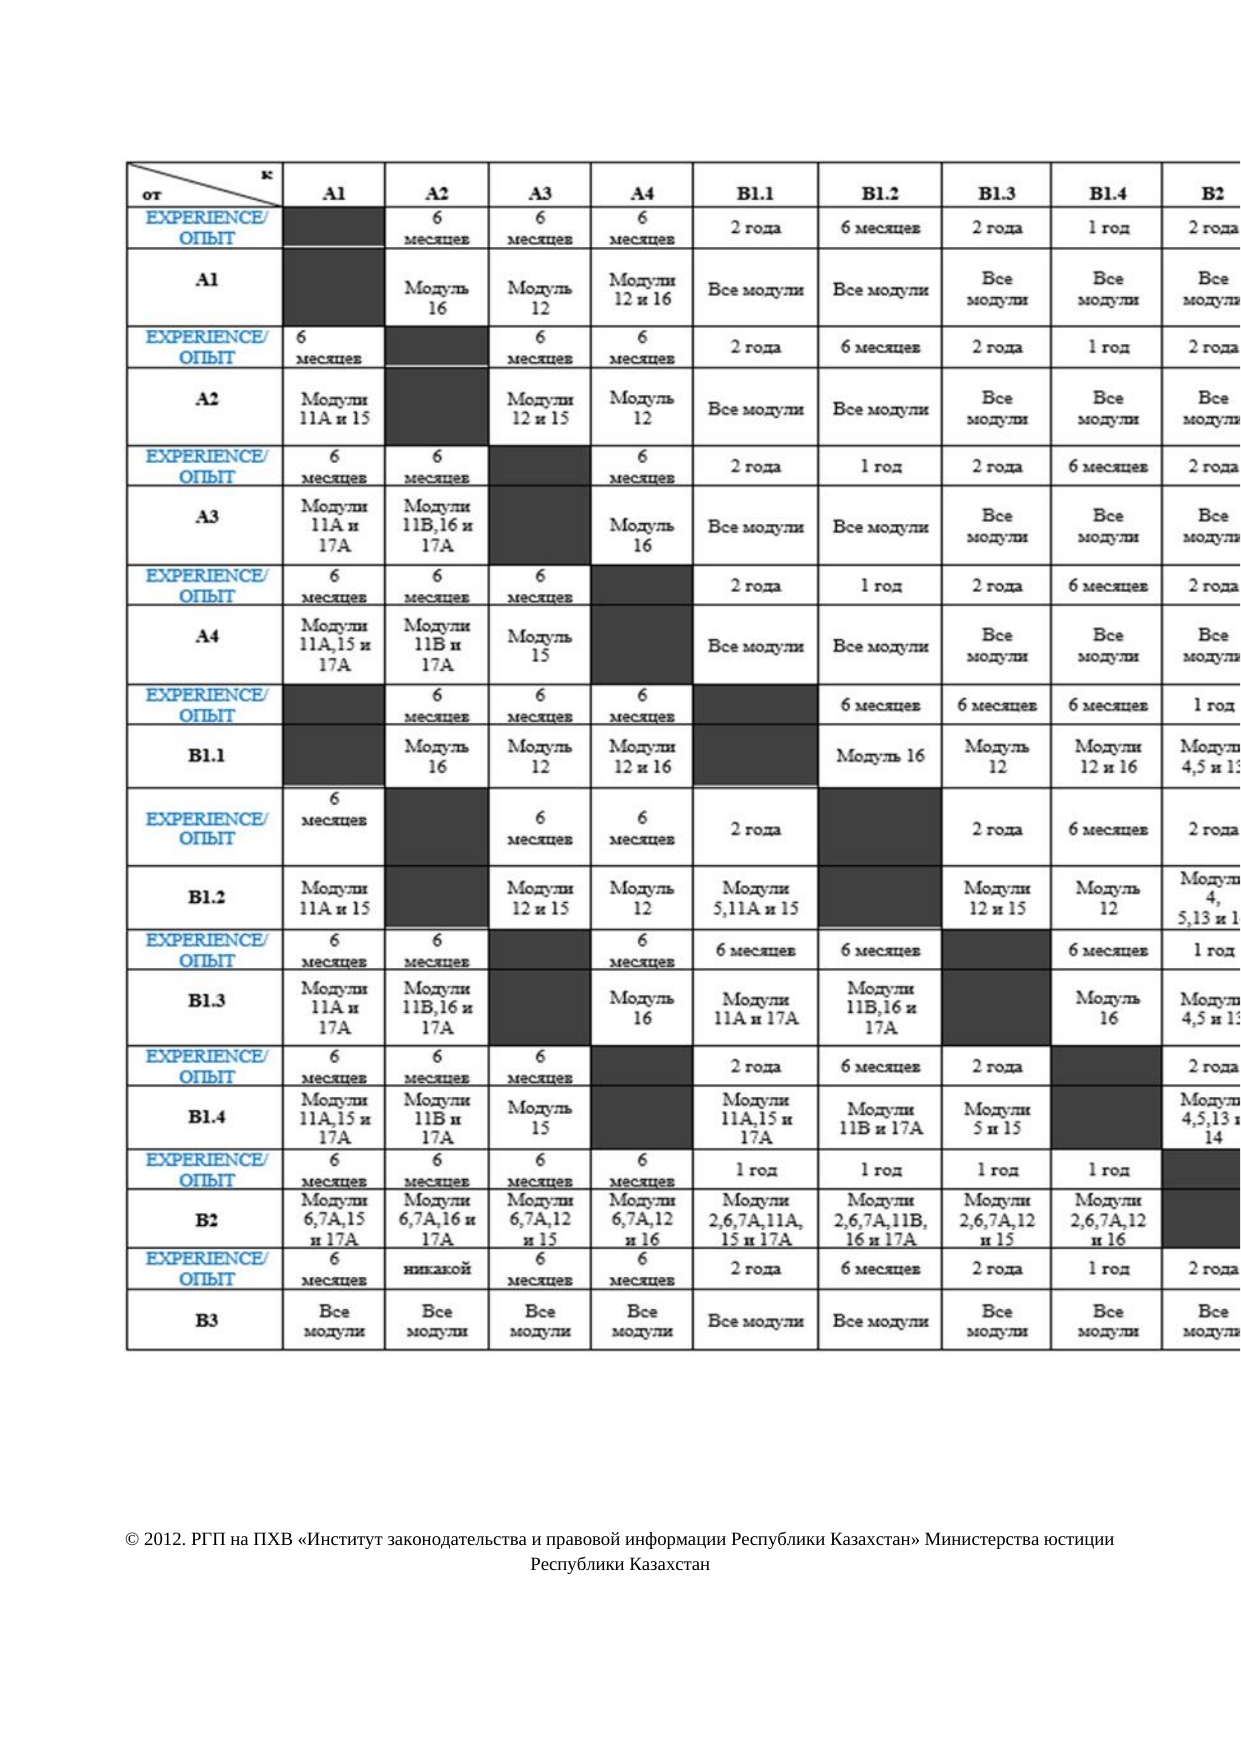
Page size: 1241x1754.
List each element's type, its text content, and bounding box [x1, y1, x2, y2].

text © 2012. РГП на ПХВ «Институт законодательства и правовой информации Республики Казахстан» Министерства юстиции Республики Казахстан [112, 1528, 1128, 1574]
picture [112, 150, 1241, 1373]
